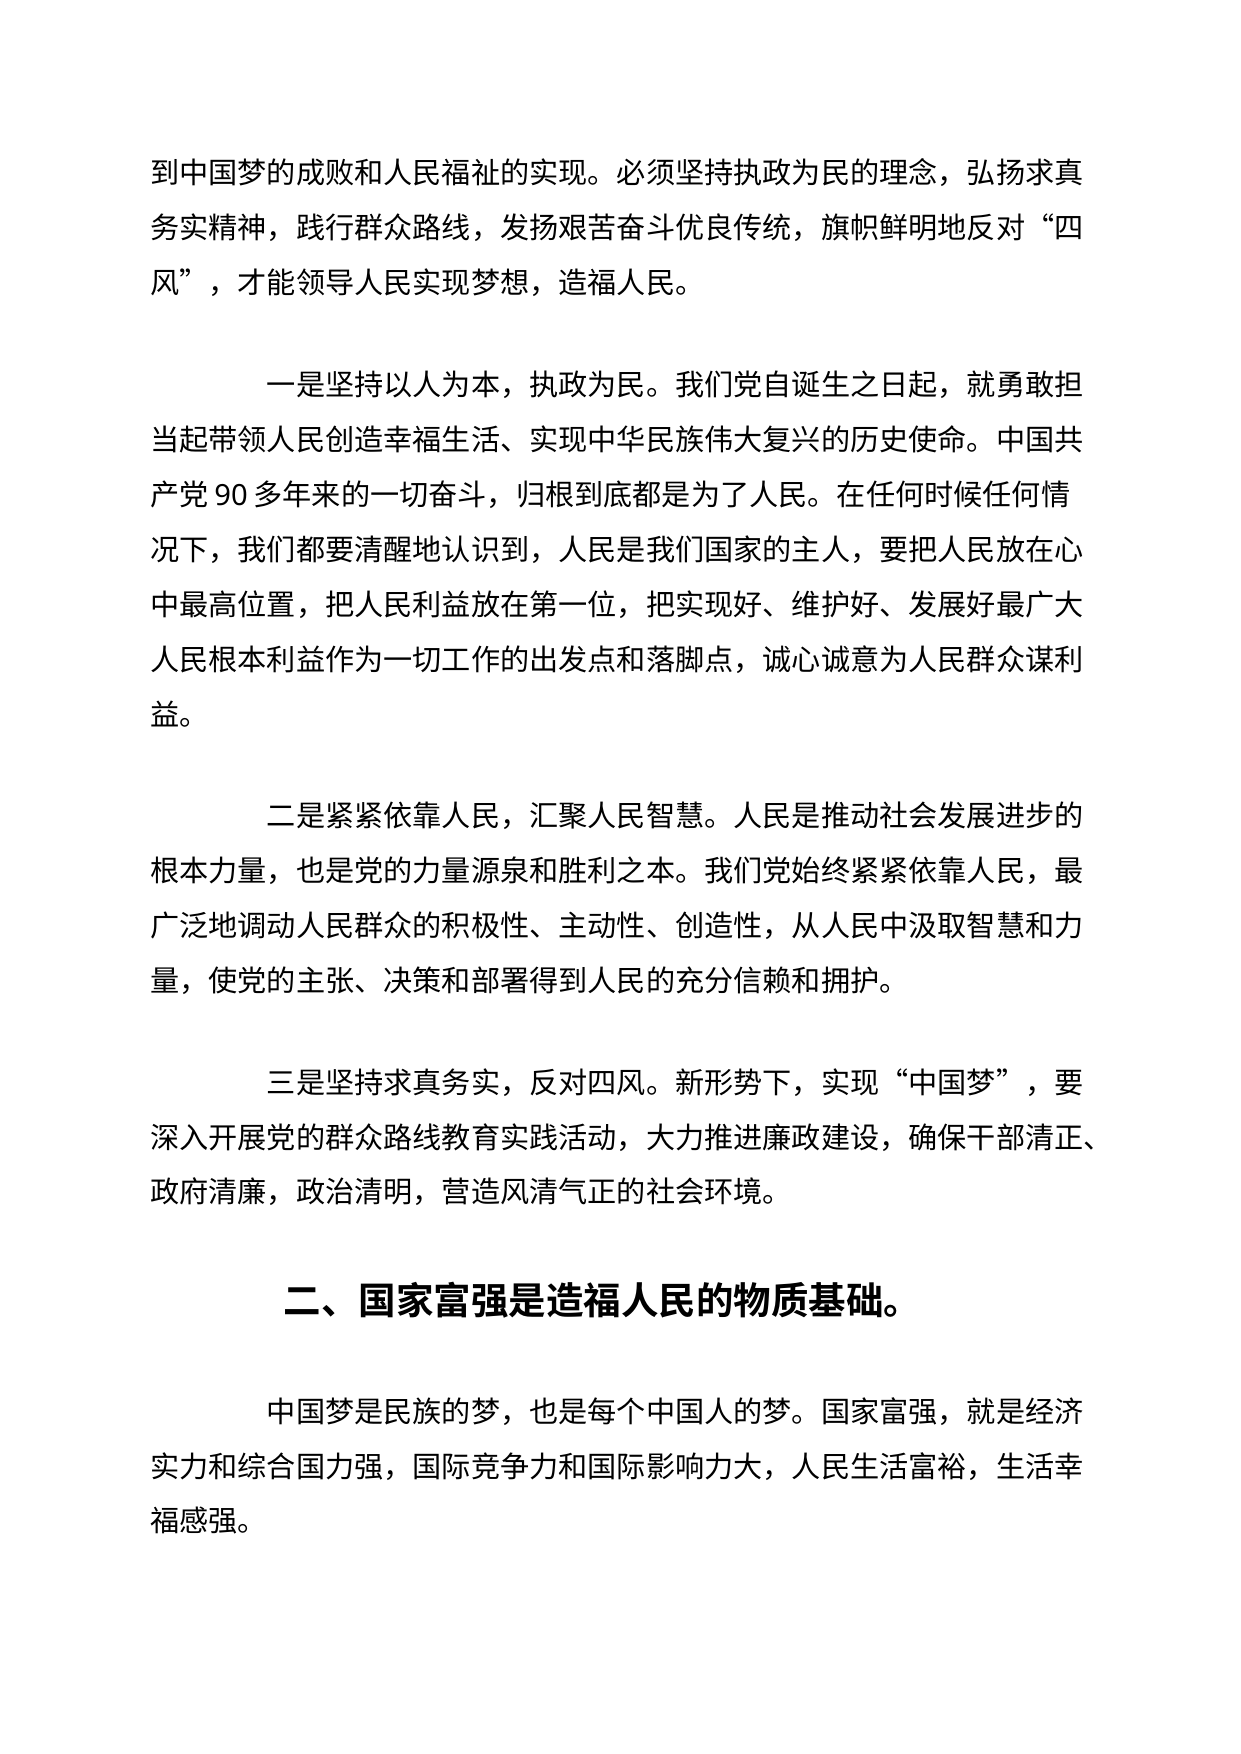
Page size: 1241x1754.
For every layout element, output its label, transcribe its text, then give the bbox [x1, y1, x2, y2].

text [150, 150, 1090, 302]
text 一是坚持以人为本，执政为民。我们党自诞生之日起，就勇敢担当起带领人民创造幸福生活、实现中华民族伟大复兴的历史使命。中国共产党90多年来的一切奋斗，归根到底都是为了人民。在任何时候任何情况下，我们都要清醒地认识到，人民是我们国家的主人，要把人民放在心中最高位置，把人民利益放在第一位，把实现好、维护好、发展好最广大人民根本利益作为一切工作的出发点和落脚点，诚心诚意为人民群众谋利益。 [150, 362, 1090, 733]
text 二是紧紧依靠人民，汇聚人民智慧。人民是推动社会发展进步的根本力量，也是党的力量源泉和胜利之本。我们党始终紧紧依靠人民，最广泛地调动人民群众的积极性、主动性、创造性，从人民中汲取智慧和力量，使党的主张、决策和部署得到人民的充分信赖和拥护。 [150, 793, 1090, 1000]
text 二、国家富强是造福人民的物质基础。 [150, 1271, 1090, 1325]
text 三是坚持求真务实，反对四风。新形势下，实现“中国梦”，要深入开展党的群众路线教育实践活动，大力推进廉政建设，确保干部清正、政府清廉，政治清明，营造风清气正的社会环境。 [150, 1059, 1090, 1211]
text 中国梦是民族的梦，也是每个中国人的梦。国家富强，就是经济实力和综合国力强，国际竞争力和国际影响力大，人民生活富裕，生活幸福感强。 [150, 1388, 1090, 1540]
